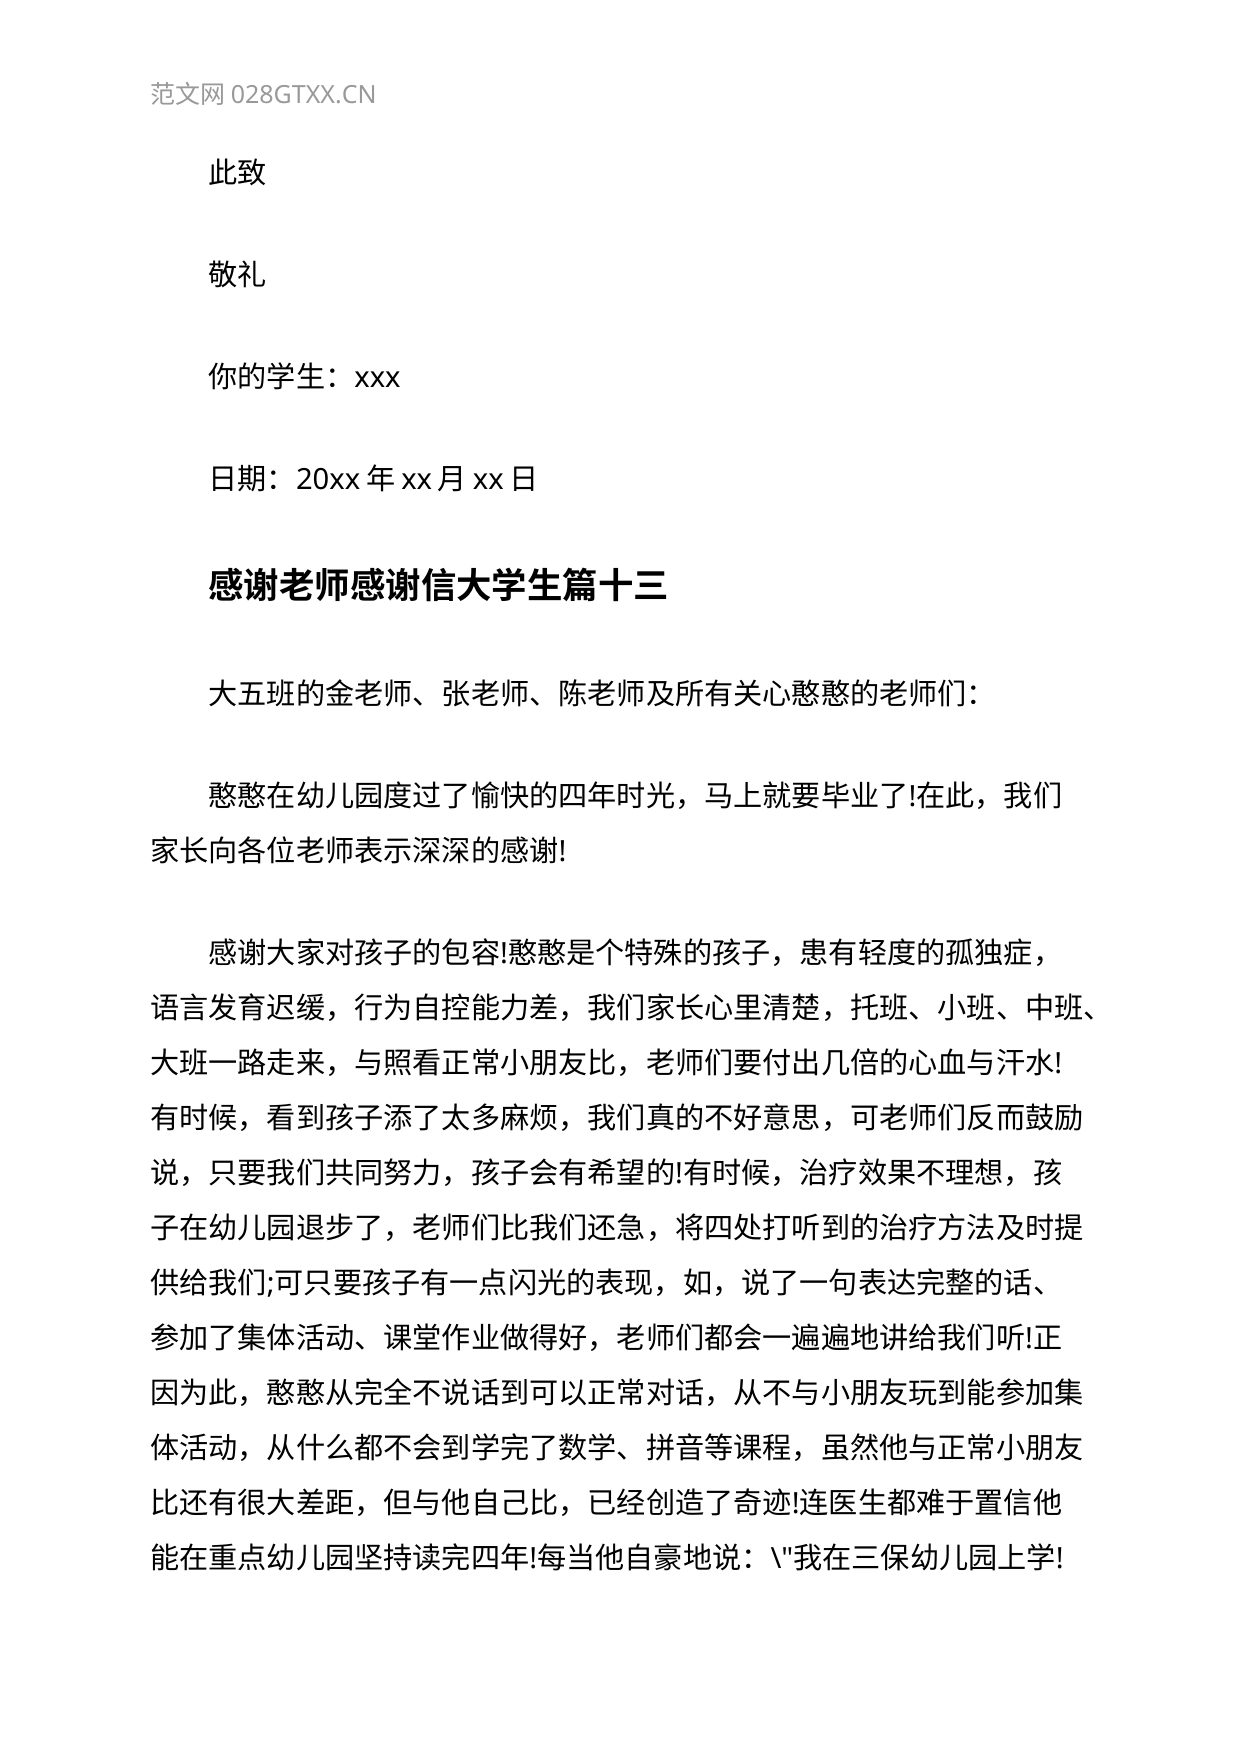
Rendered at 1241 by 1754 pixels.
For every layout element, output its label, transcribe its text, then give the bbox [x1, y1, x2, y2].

text 大五班的金老师、张老师、陈老师及所有关心憨憨的老师们： [150, 671, 1090, 713]
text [150, 930, 1090, 1577]
text 感谢老师感谢信大学生篇十三 [150, 557, 1090, 609]
text 敬礼 [150, 252, 1090, 294]
text 此致 [150, 150, 1090, 192]
text 憨憨在幼儿园度过了愉快的四年时光，马上就要毕业了!在此，我们家长向各位老师表示深深的感谢! [150, 773, 1090, 870]
text 你的学生：xxx [150, 353, 1090, 396]
text 日期：20xx年xx月xx日 [150, 456, 1090, 498]
